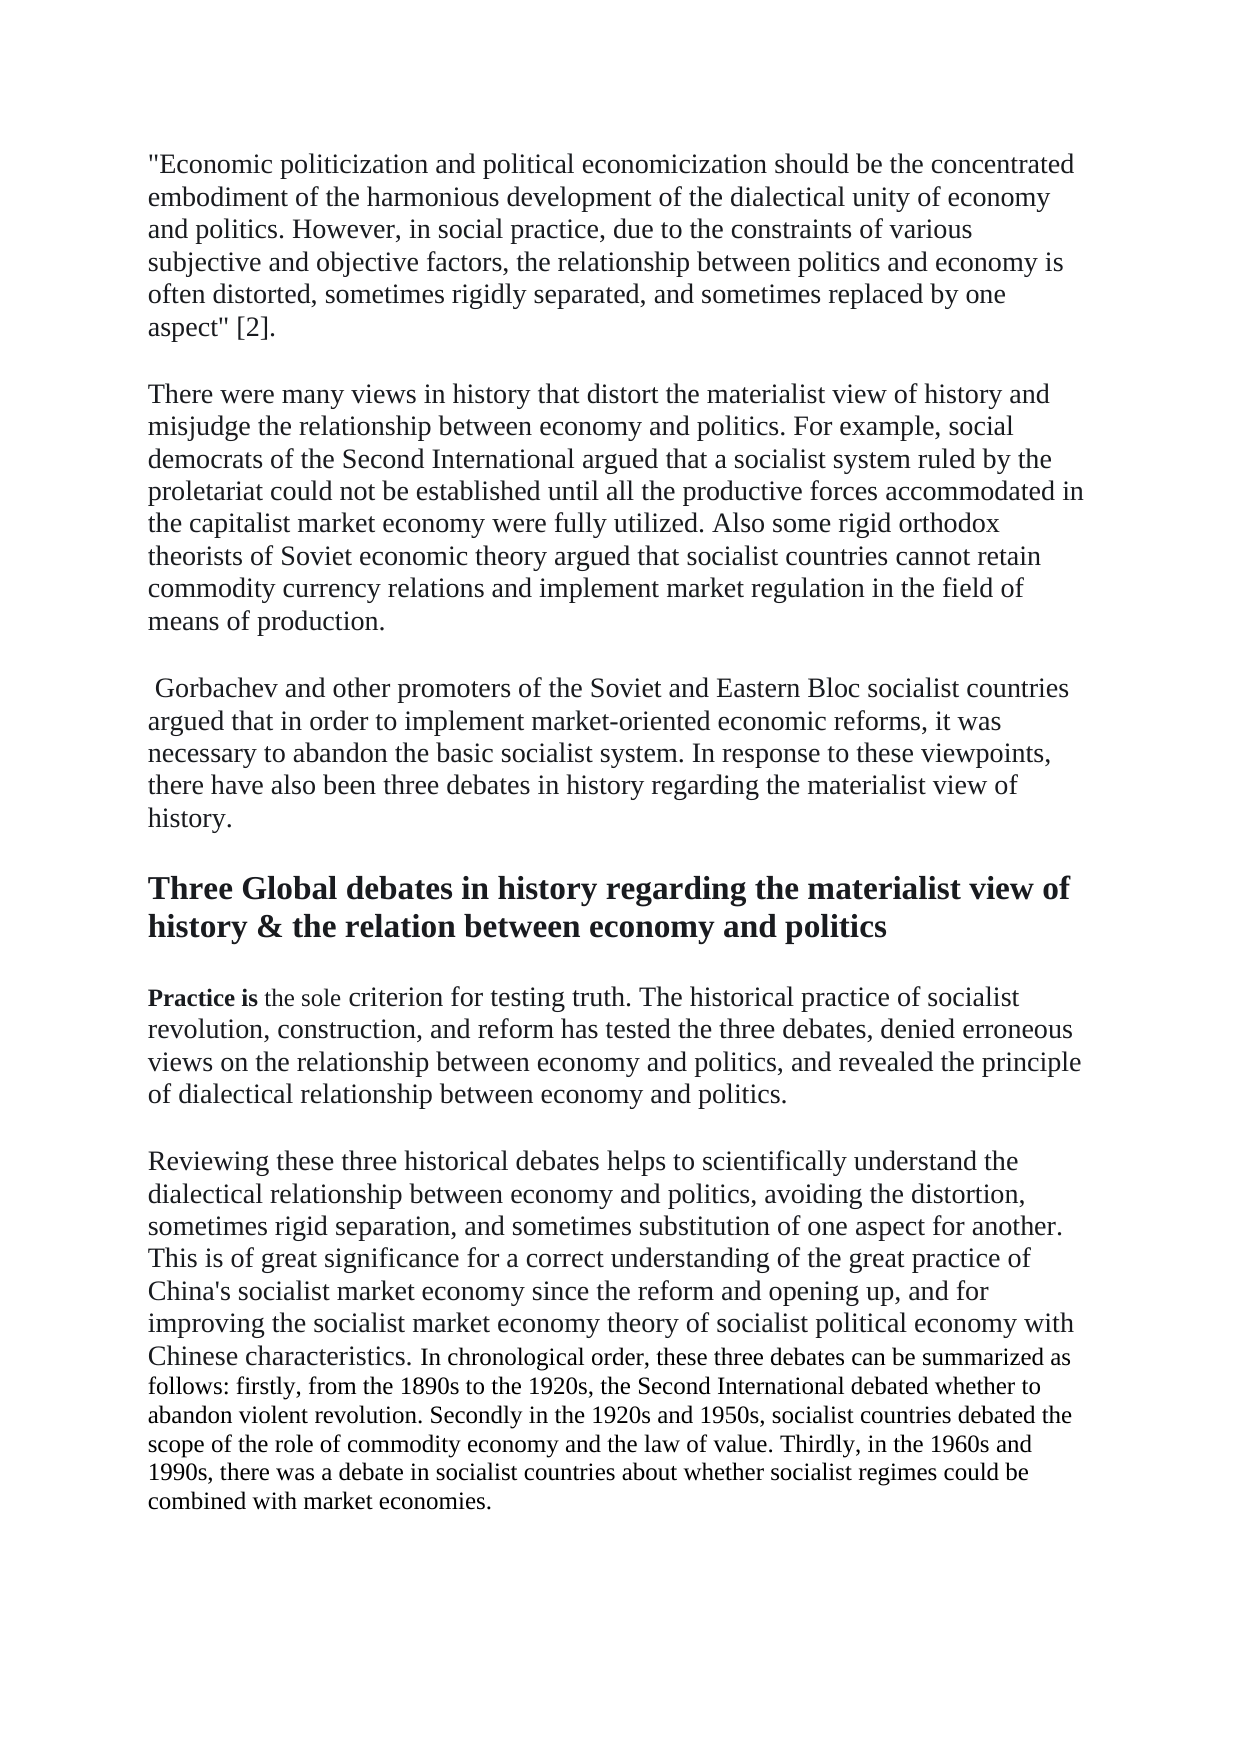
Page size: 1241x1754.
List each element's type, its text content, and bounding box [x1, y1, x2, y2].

text Practice is the sole criterion for testing truth. The historical practice of socialist revolution, construction, and reform has tested the three debates, denied erroneous views on the relationship between economy and politics, and revealed the principle of dialectical relationship between economy and politics. [148, 980, 1093, 1109]
text Three Global debates in history regarding the materialist view of history & the relation between economy and politics [148, 868, 1093, 945]
text "Economic politicization and political economicization should be the concentrated embodiment of the harmonious development of the dialectical unity of economy and politics. However, in social practice, due to the constraints of various subjective and objective factors, the relationship between politics and economy is often distorted, sometimes rigidly separated, and sometimes replaced by one aspect" [2]. [148, 148, 1093, 342]
text Reviewing these three historical debates helps to scientifically understand the dialectical relationship between economy and politics, avoiding the distortion, sometimes rigid separation, and sometimes substitution of one aspect for another. This is of great significance for a correct understanding of the great practice of China's socialist market economy since the reform and opening up, and for improving the socialist market economy theory of socialist political economy with Chinese characteristics. In chronological order, these three debates can be summarized as follows: firstly, from the 1890s to the 1920s, the Second International debated whether to abandon violent revolution. Secondly in the 1920s and 1950s, socialist countries debated the scope of the role of commodity economy and the law of value. Thirdly, in the 1960s and 1990s, there was a debate in socialist countries about whether socialist regimes could be combined with market economies. [148, 1144, 1093, 1515]
text There were many views in history that distort the materialist view of history and misjudge the relationship between economy and politics. For example, social democrats of the Second International argued that a socialist system ruled by the proletariat could not be established until all the productive forces accommodated in the capitalist market economy were fully utilized. Also some rigid orthodox theorists of Soviet economic theory argued that socialist countries cannot retain commodity currency relations and implement market regulation in the field of means of production. [148, 377, 1093, 636]
text Gorbachev and other promoters of the Soviet and Eastern Bloc socialist countries argued that in order to implement market-oriented economic reforms, it was necessary to abandon the basic socialist system. In response to these viewpoints, there have also been three debates in history regarding the materialist view of history. [148, 671, 1093, 833]
